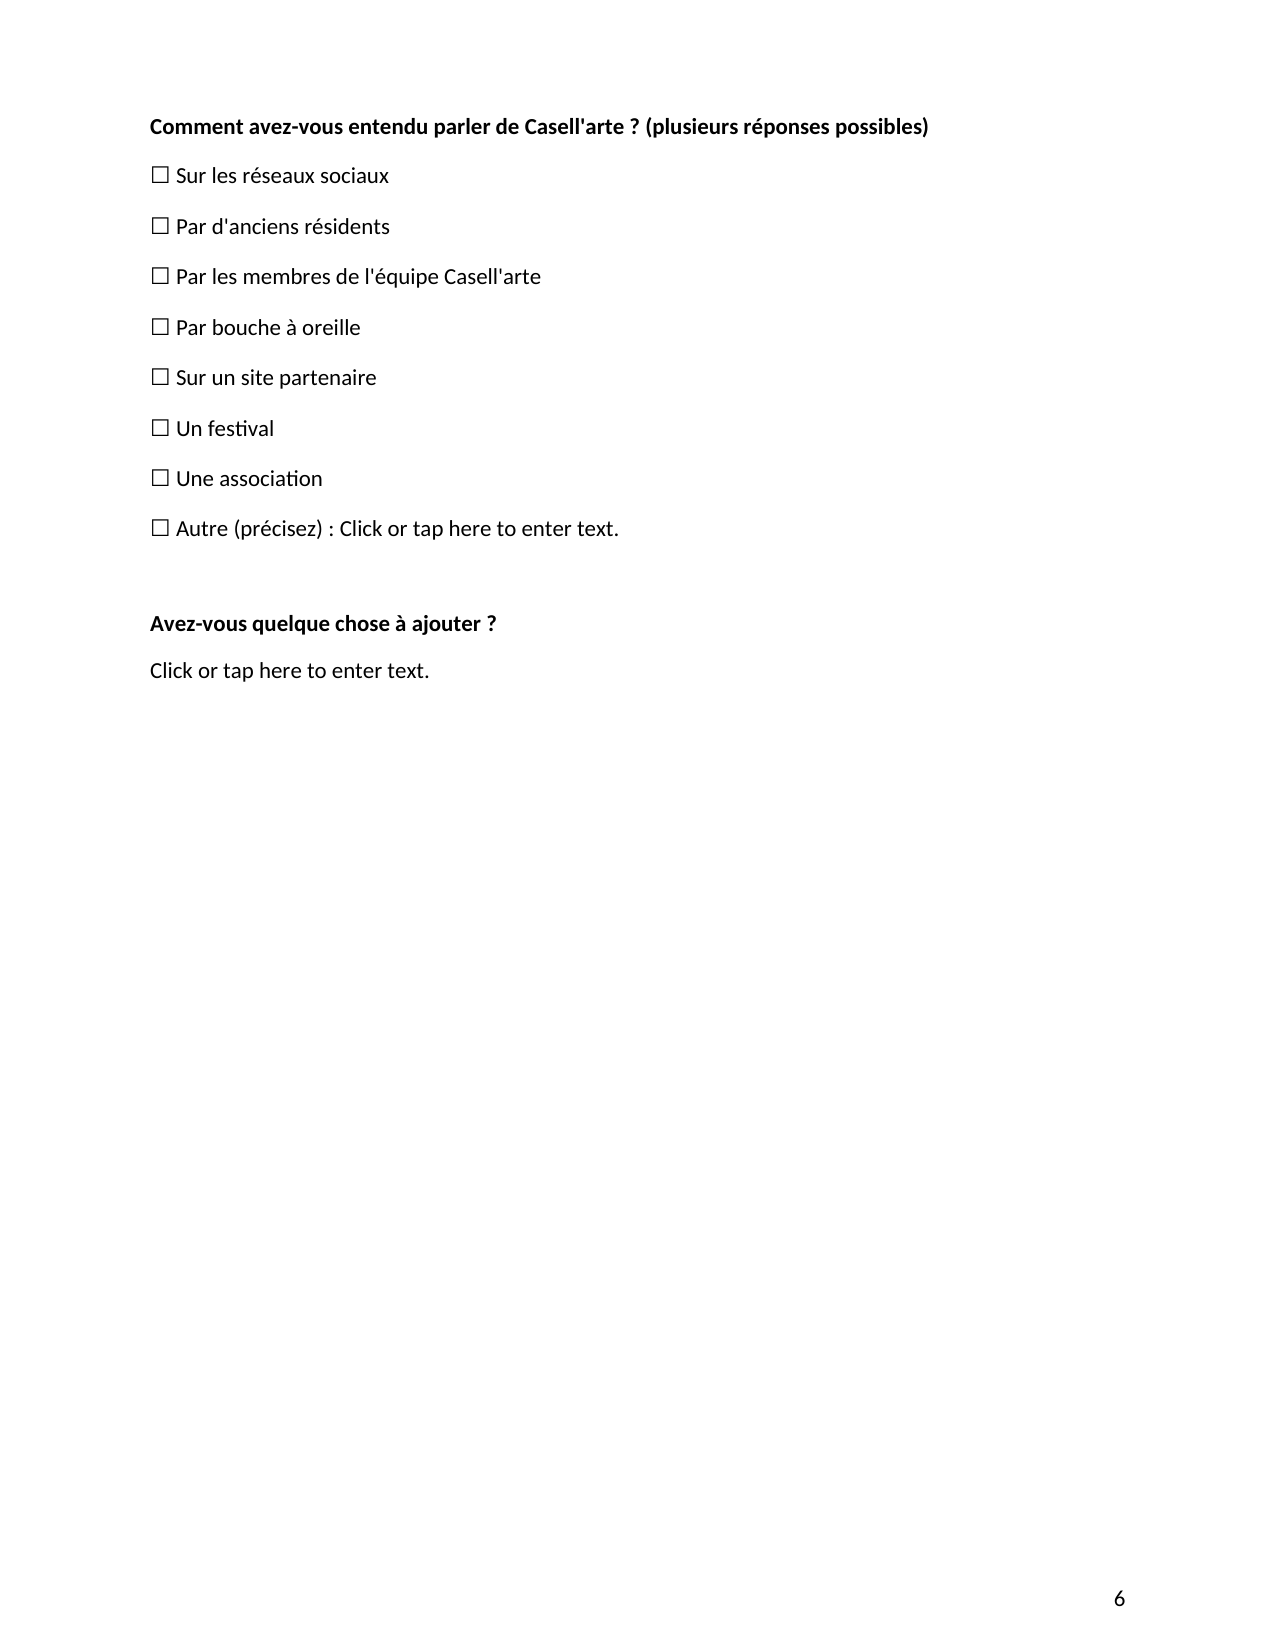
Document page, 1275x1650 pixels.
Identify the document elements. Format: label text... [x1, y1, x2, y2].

text Par bouche à oreille [150, 311, 1125, 342]
text Comment avez-vous entendu parler de Casell'arte ? (plusieurs réponses possibles) [150, 112, 1125, 141]
text Sur les réseaux sociaux [150, 159, 1125, 191]
text Une association [150, 462, 1125, 493]
text Autre (précisez) : [150, 512, 1125, 543]
text Par les membres de l'équipe Casell'arte [150, 260, 1125, 291]
text Avez-vous quelque chose à ajouter ? [150, 609, 1125, 638]
text Sur un site partenaire [150, 361, 1125, 392]
text Par d'anciens résidents [150, 210, 1125, 241]
text Un festival [150, 411, 1125, 443]
